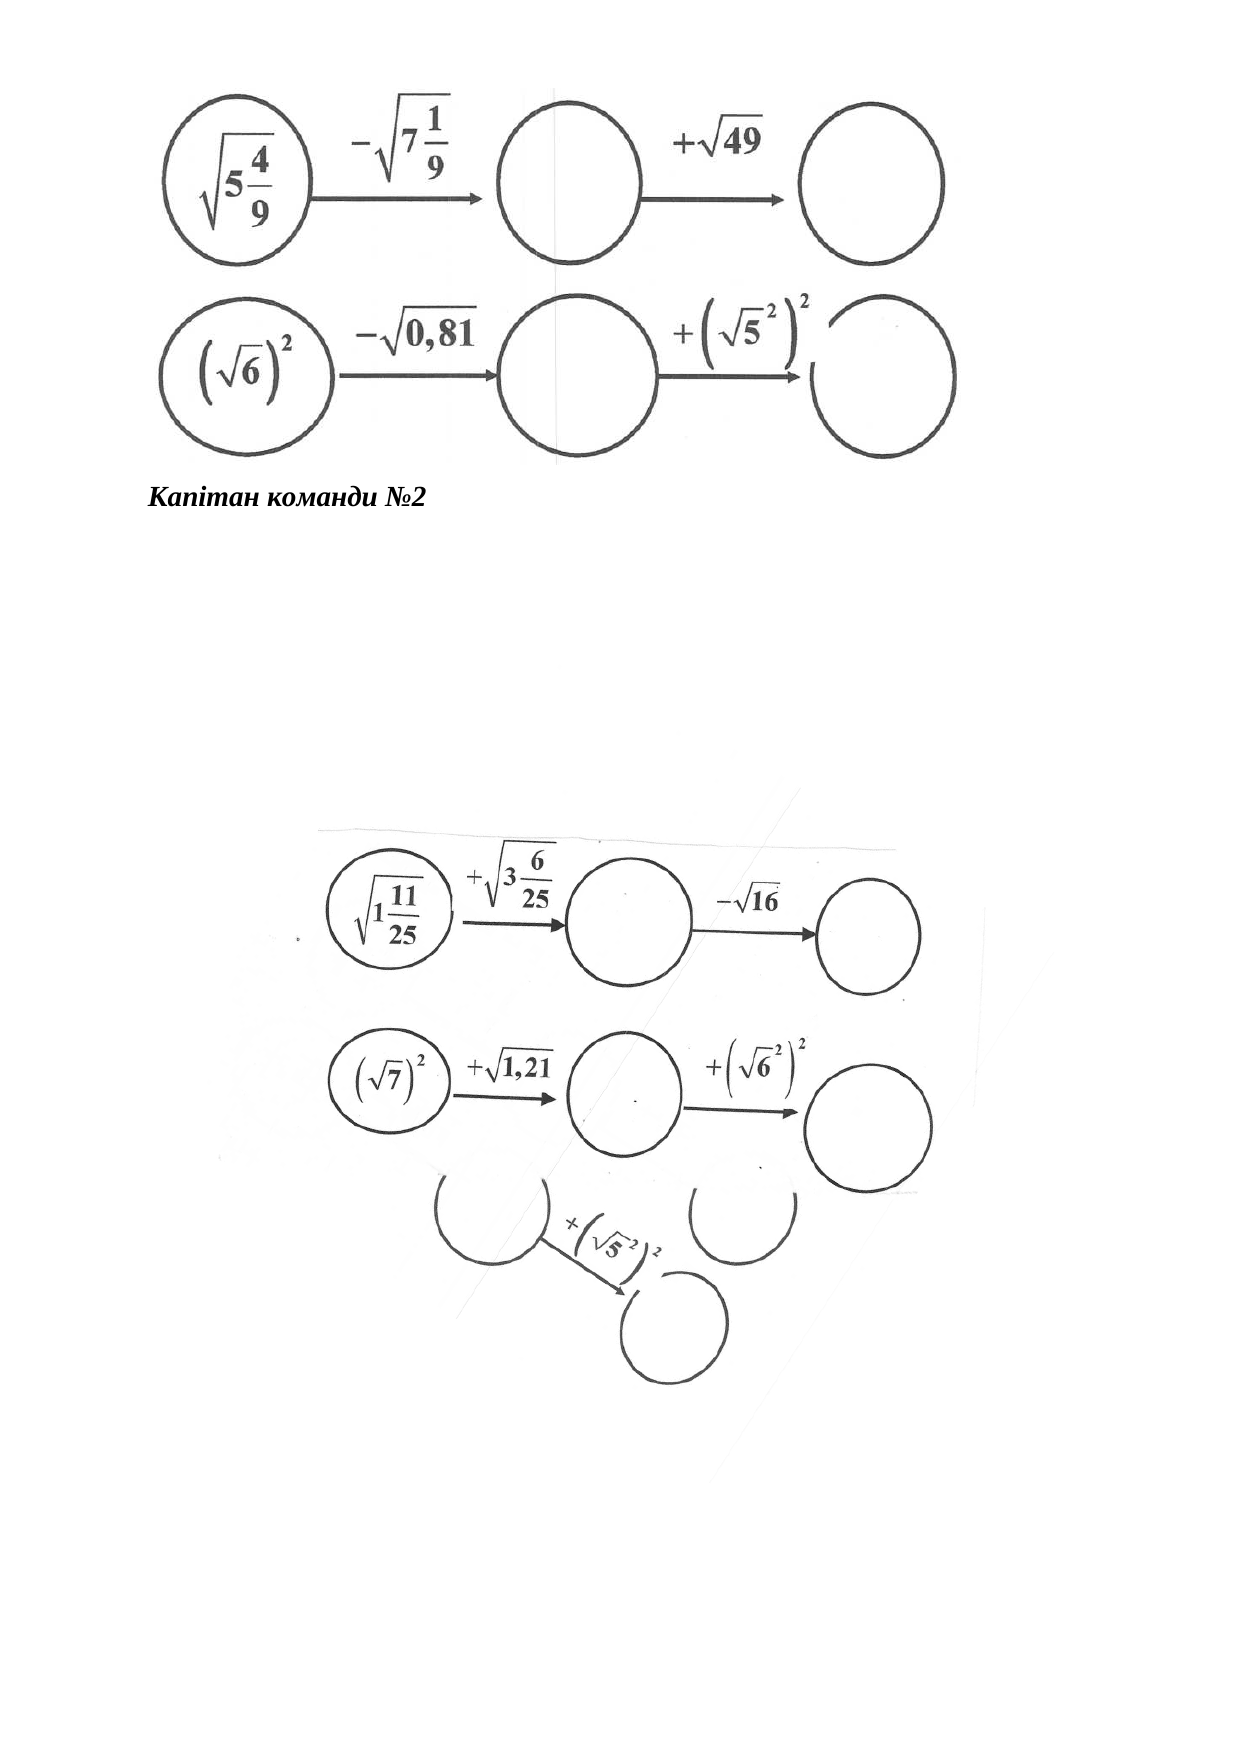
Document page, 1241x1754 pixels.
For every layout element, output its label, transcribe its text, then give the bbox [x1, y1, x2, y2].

picture [147, 88, 962, 465]
text Капітан команди №2 [148, 479, 1152, 512]
picture [136, 580, 1068, 1491]
